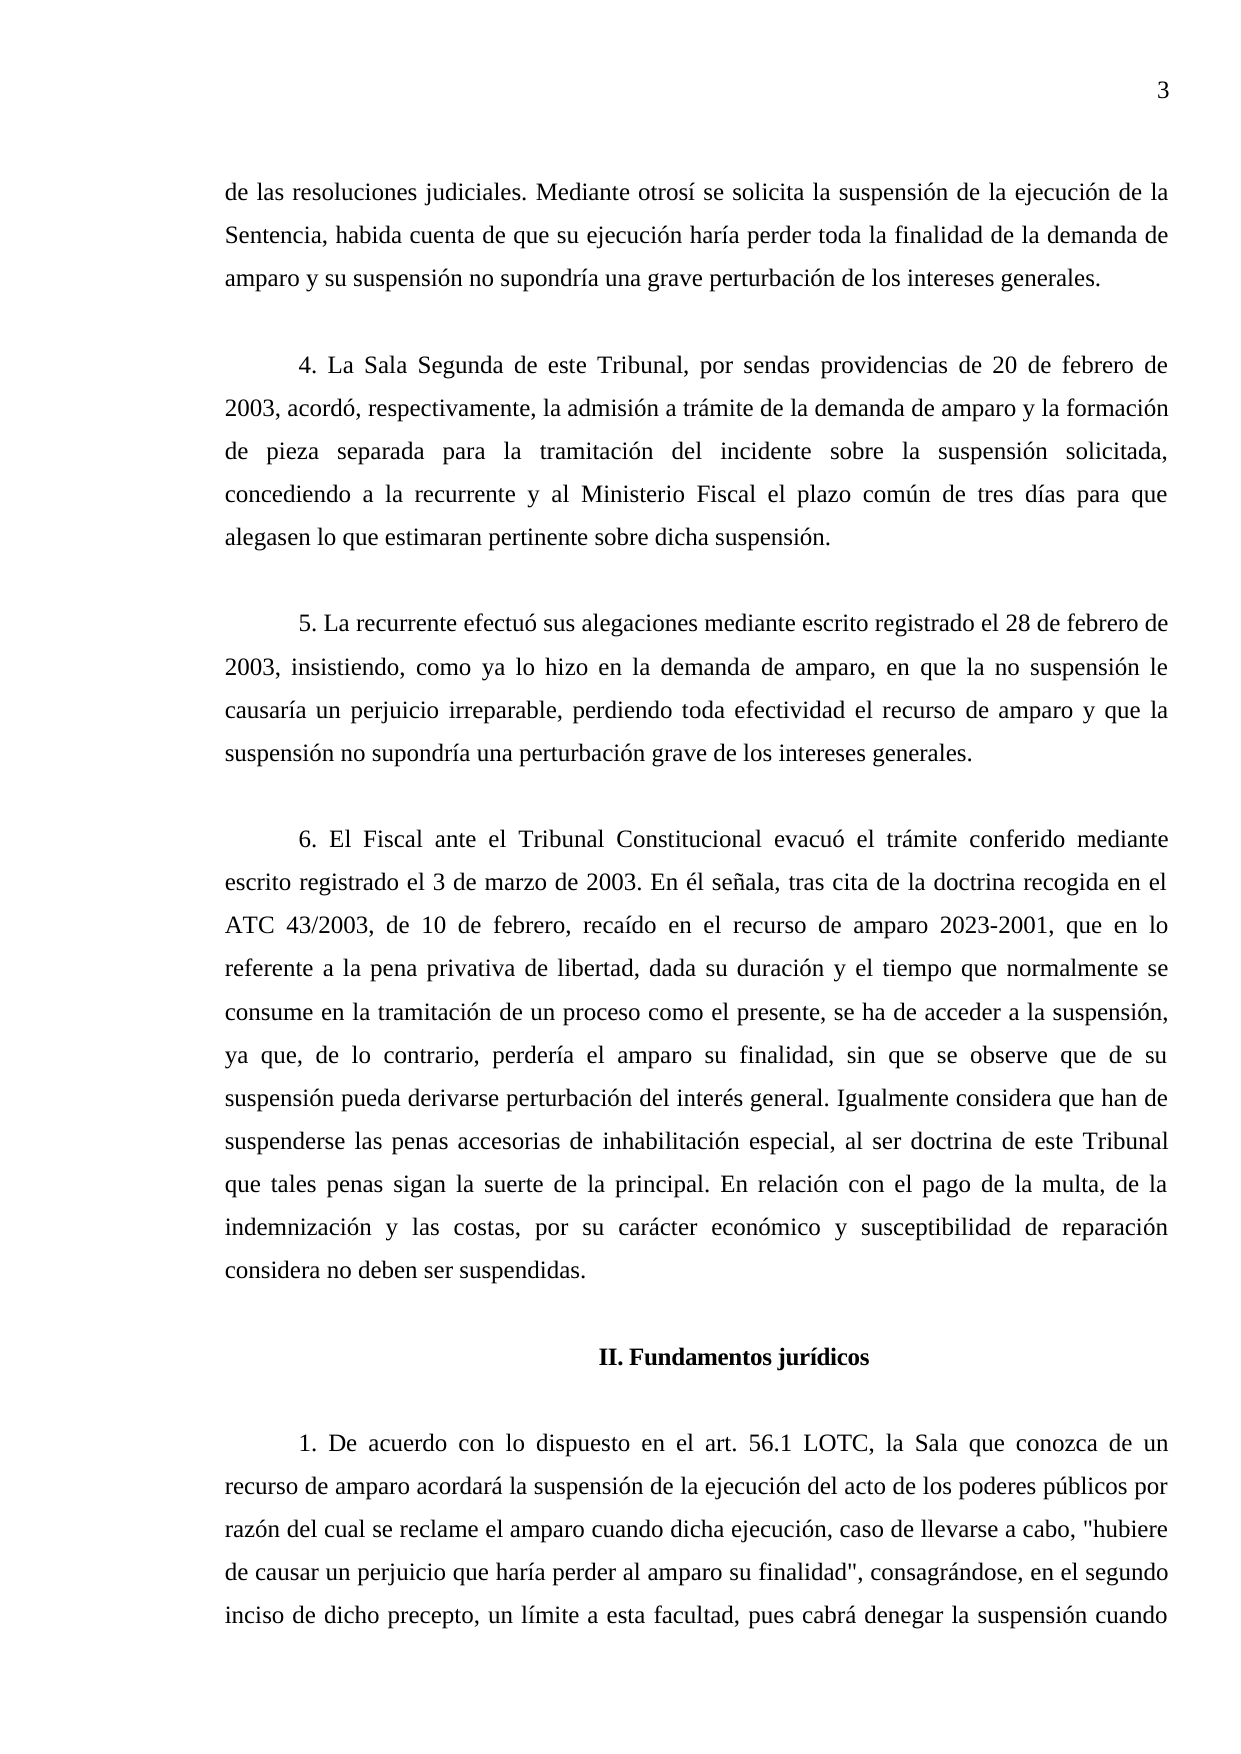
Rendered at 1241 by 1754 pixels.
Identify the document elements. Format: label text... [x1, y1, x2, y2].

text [224, 177, 1169, 292]
text 6. El Fiscal ante el Tribunal Constitucional evacuó el trámite conferido mediante escrito registrado el 3 de marzo de 2003. En él señala, tras cita de la doctrina recogida en el ATC 43/2003, de 10 de febrero, recaído en el recurso de amparo 2023-2001, que en lo referente a la pena privativa de libertad, dada su duración y el tiempo que normalmente se consume en la tramitación de un proceso como el presente, se ha de acceder a la suspensión, ya que, de lo contrario, perdería el amparo su finalidad, sin que se observe que de su suspensión pueda derivarse perturbación del interés general. Igualmente considera que han de suspenderse las penas accesorias de inhabilitación especial, al ser doctrina de este Tribunal que tales penas sigan la suerte de la principal. En relación con el pago de la multa, de la indemnización y las costas, por su carácter económico y susceptibilidad de reparación considera no deben ser suspendidas. [224, 824, 1169, 1284]
text 5. La recurrente efectuó sus alegaciones mediante escrito registrado el 28 de febrero de 2003, insistiendo, como ya lo hizo en la demanda de amparo, en que la no suspensión le causaría un perjuicio irreparable, perdiendo toda efectividad el recurso de amparo y que la suspensión no supondría una perturbación grave de los intereses generales. [224, 608, 1169, 767]
subtitle II. Fundamentos jurídicos [224, 1342, 1169, 1370]
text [224, 1428, 1169, 1629]
text 4. La Sala Segunda de este Tribunal, por sendas providencias de 20 de febrero de 2003, acordó, respectivamente, la admisión a trámite de la demanda de amparo y la formación de pieza separada para la tramitación del incidente sobre la suspensión solicitada, concediendo a la recurrente y al Ministerio Fiscal el plazo común de tres días para que alegasen lo que estimaran pertinente sobre dicha suspensión. [224, 350, 1169, 551]
